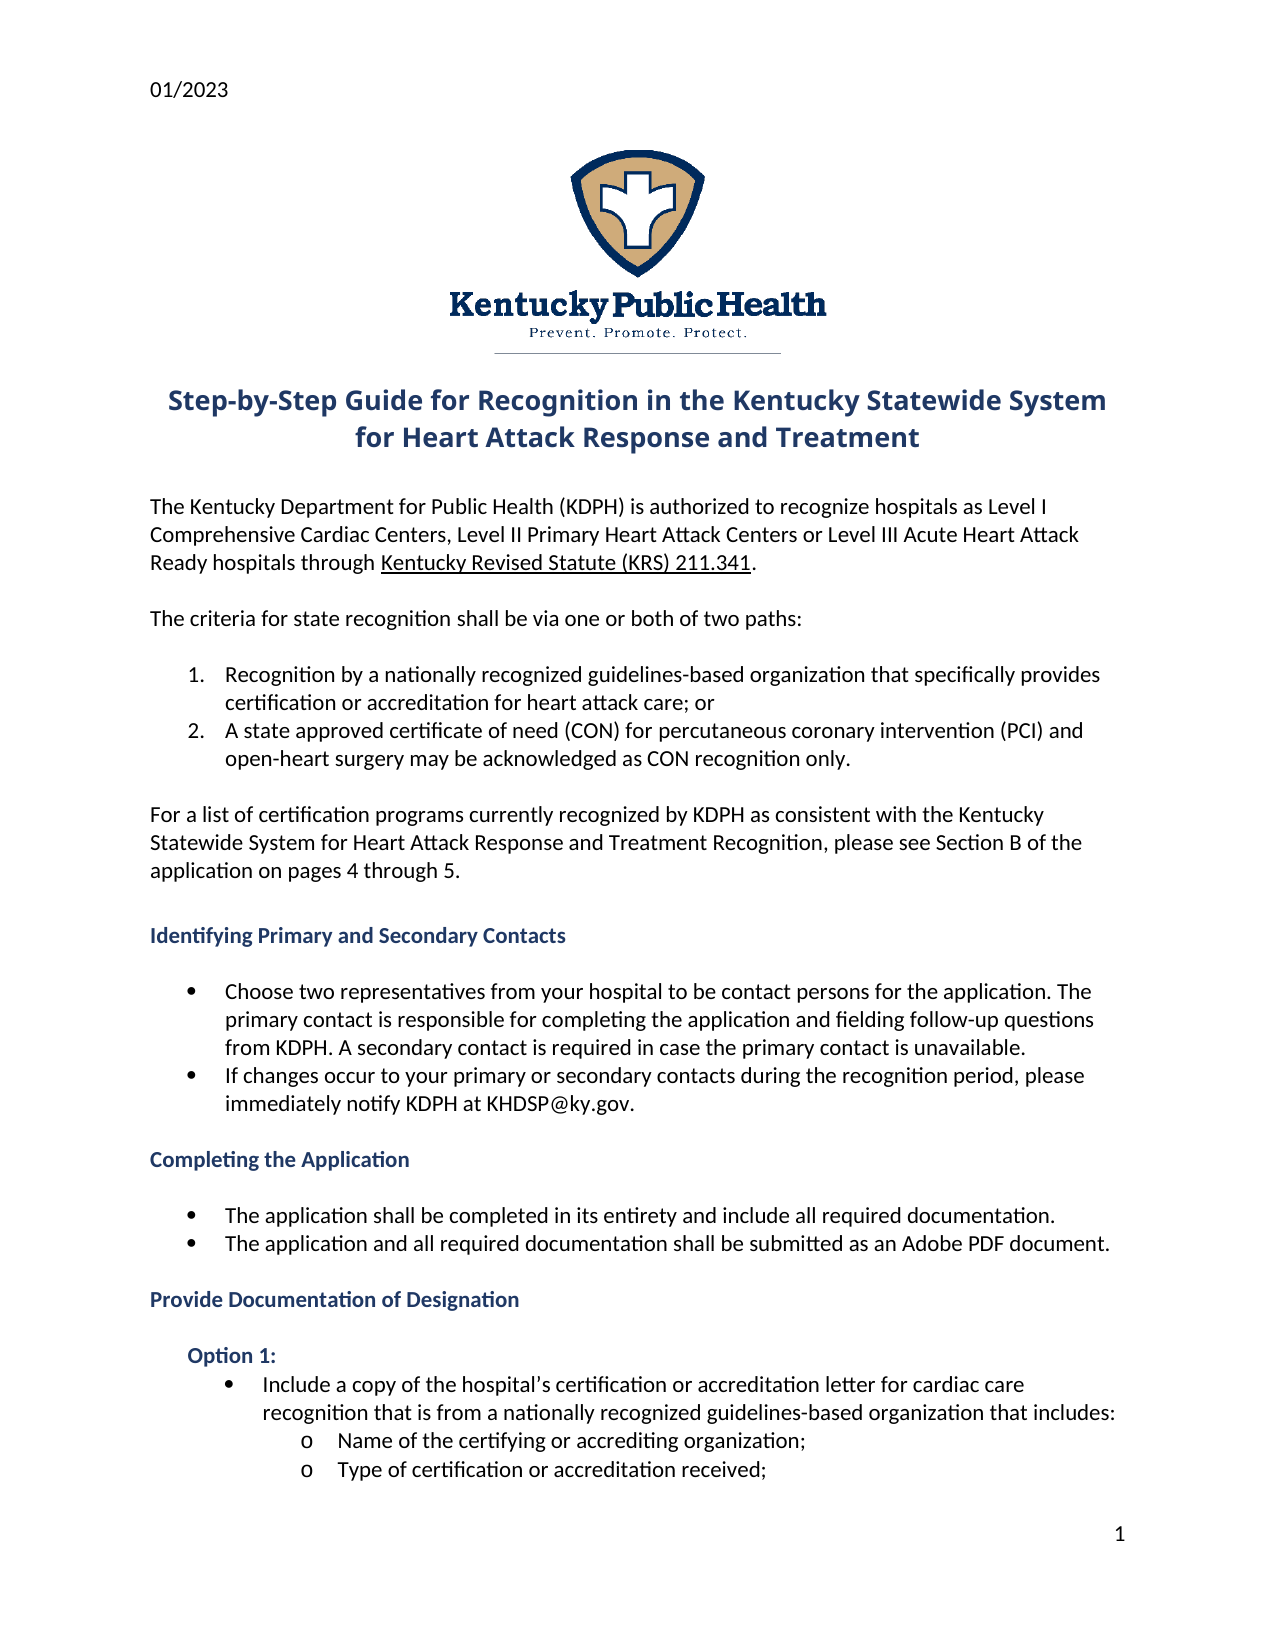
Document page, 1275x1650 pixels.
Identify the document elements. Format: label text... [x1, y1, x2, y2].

text Completing the Application [150, 1146, 1125, 1173]
text For a list of certification programs currently recognized by KDPH as consistent with the Kentucky Statewide System for Heart Attack Response and Treatment Recognition, please see Section B of the application on pages 4 through 5. [150, 800, 1125, 884]
list Name of the certifying or accrediting organization; [300, 1426, 1125, 1455]
text Option 1: [150, 1342, 1125, 1370]
list If changes occur to your primary or secondary contacts during the recognition period, please immediately notify KDPH at KHDSP@ky.gov. [187, 1061, 1125, 1117]
list The application shall be completed in its entirety and include all required documentation. [187, 1202, 1125, 1229]
list Type of certification or accreditation received; [300, 1455, 1125, 1484]
text The criteria for state recognition shall be via one or both of two paths: [150, 604, 1125, 632]
text Step-by-Step Guide for Recognition in the Kentucky Statewide System for Heart Attack Response and Treatment [150, 382, 1125, 455]
text Identifying Primary and Secondary Contacts [150, 921, 1125, 949]
text Provide Documentation of Designation [150, 1286, 1125, 1314]
list The application and all required documentation shall be submitted as an Adobe PDF document. [187, 1229, 1125, 1258]
list Include a copy of the hospital’s certification or accreditation letter for cardiac care recognition that is from a nationally recognized guidelines-based organization that includes: [225, 1370, 1125, 1426]
picture [448, 150, 827, 354]
text The Kentucky Department for Public Health (KDPH) is authorized to recognize hospitals as Level I Comprehensive Cardiac Centers, Level II Primary Heart Attack Centers or Level III Acute Heart Attack Ready hospitals through Kentucky Revised Statute (KRS) 211.341. [150, 492, 1125, 576]
list A state approved certificate of need (CON) for percutaneous coronary intervention (PCI) and open-heart surgery may be acknowledged as CON recognition only. [187, 716, 1125, 772]
list Recognition by a nationally recognized guidelines-based organization that specifically provides certification or accreditation for heart attack care; or [187, 660, 1125, 716]
list Choose two representatives from your hospital to be contact persons for the application. The primary contact is responsible for completing the application and fielding follow-up questions from KDPH. A secondary contact is required in case the primary contact is unavailable. [187, 977, 1125, 1061]
